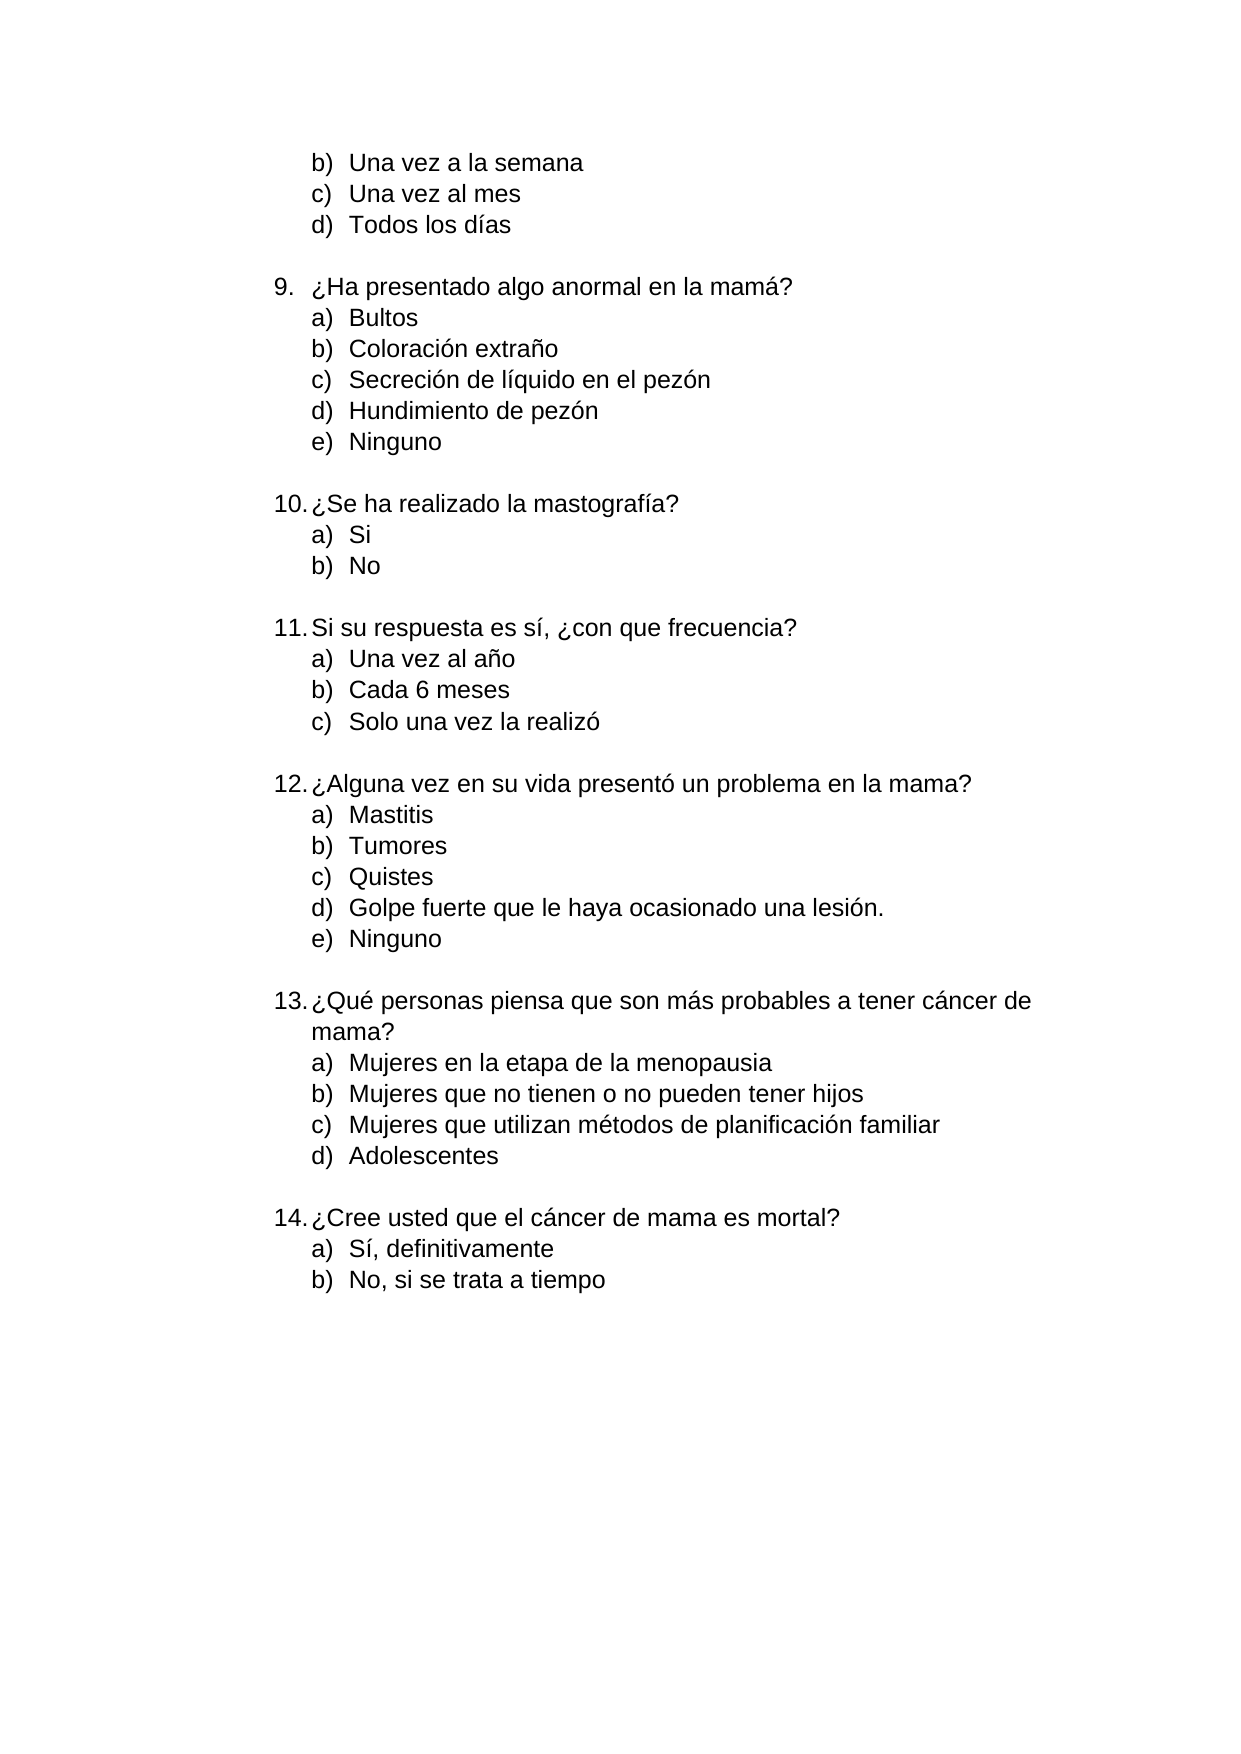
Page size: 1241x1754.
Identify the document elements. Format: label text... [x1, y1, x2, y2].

list Mastitis [311, 799, 1092, 828]
list Mujeres en la etapa de la menopausia [311, 1048, 1092, 1077]
list Quistes [311, 862, 1092, 890]
list Ninguno [311, 427, 1092, 456]
list Mujeres que no tienen o no pueden tener hijos [311, 1079, 1092, 1108]
list Solo una vez la realizó [311, 706, 1092, 735]
list Sí, definitivamente [311, 1234, 1092, 1263]
list Hundimiento de pezón [311, 396, 1092, 425]
list Si [311, 520, 1092, 549]
list Mujeres que utilizan métodos de planificación familiar [311, 1110, 1092, 1139]
list Una vez a la semana [311, 148, 1092, 176]
list ¿Ha presentado algo anormal en la mamá? [274, 272, 1092, 301]
list Adolescentes [311, 1141, 1092, 1170]
list Secreción de líquido en el pezón [311, 365, 1092, 394]
list Ninguno [311, 924, 1092, 952]
list ¿Alguna vez en su vida presentó un problema en la mama? [274, 768, 1092, 797]
list ¿Qué personas piensa que son más probables a tener cáncer de mama? [274, 986, 1092, 1046]
list ¿Cree usted que el cáncer de mama es mortal? [274, 1203, 1092, 1232]
list Cada 6 meses [311, 675, 1092, 704]
list Tumores [311, 831, 1092, 859]
list Coloración extraño [311, 334, 1092, 363]
list Una vez al mes [311, 179, 1092, 207]
list ¿Se ha realizado la mastografía? [274, 489, 1092, 518]
list Todos los días [311, 210, 1092, 238]
list Si su respuesta es sí, ¿con que frecuencia? [274, 613, 1092, 642]
list No [311, 551, 1092, 580]
list No, si se trata a tiempo [311, 1265, 1092, 1294]
list Bultos [311, 303, 1092, 332]
list Golpe fuerte que le haya ocasionado una lesión. [311, 893, 1092, 921]
list Una vez al año [311, 644, 1092, 673]
